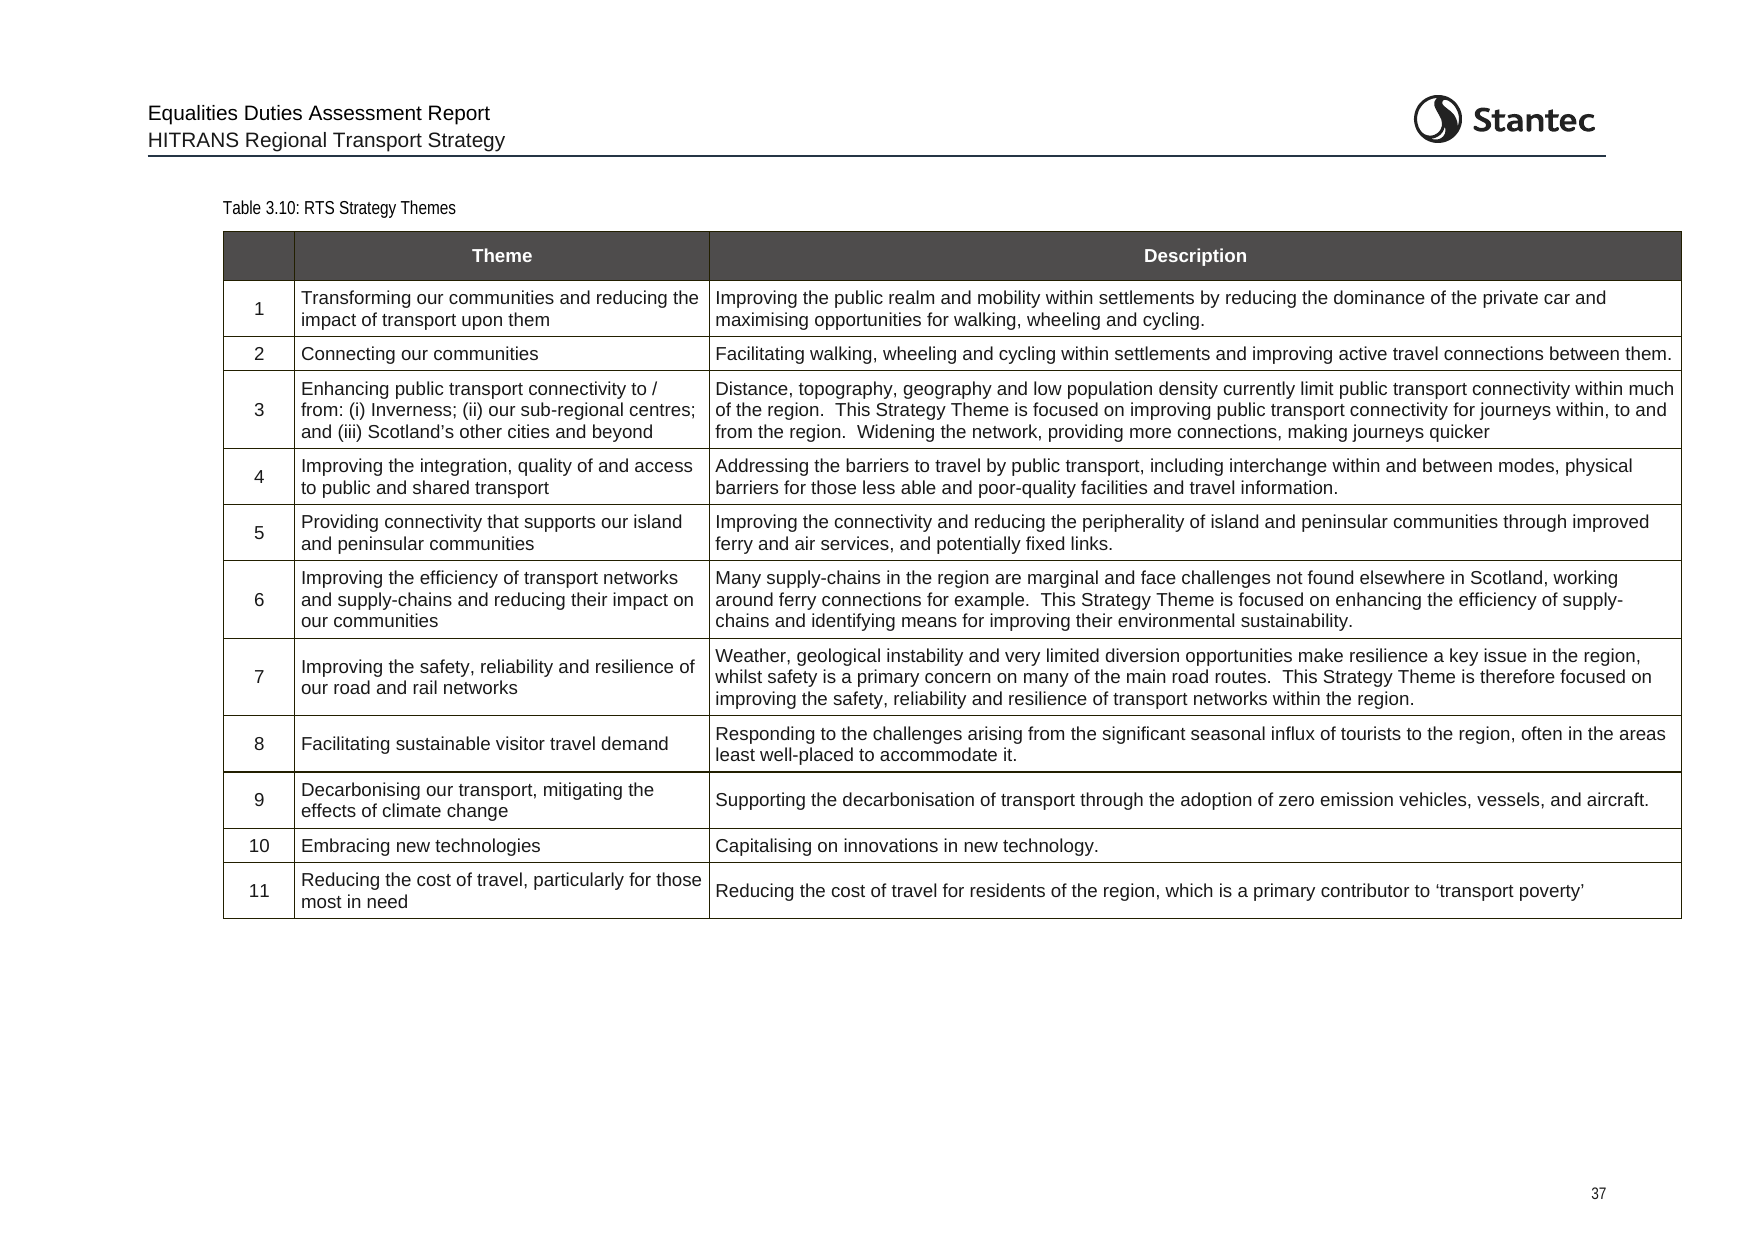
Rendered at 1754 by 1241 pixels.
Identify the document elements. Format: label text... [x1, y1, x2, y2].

table_header [224, 232, 294, 280]
table_header Theme [295, 232, 709, 280]
table_cell Facilitating walking, wheeling and cycling within settlements and improving active travel connections between them. [710, 337, 1681, 370]
table_cell Reducing the cost of travel for residents of the region, which is a primary contributor to ‘transport poverty’ [710, 863, 1681, 918]
table_cell 2 [224, 337, 294, 370]
table_cell Supporting the decarbonisation of transport through the adoption of zero emission vehicles, vessels, and aircraft. [710, 773, 1681, 827]
table_cell 3 [224, 371, 294, 448]
table_cell Decarbonising our transport, mitigating the effects of climate change [295, 773, 709, 827]
table_cell Improving the safety, reliability and resilience of our road and rail networks [295, 639, 709, 715]
table_cell 9 [224, 773, 294, 827]
table_cell Improving the public realm and mobility within settlements by reducing the dominance of the private car and maximising opportunities for walking, wheeling and cycling. [710, 281, 1681, 336]
table_cell Connecting our communities [295, 337, 709, 370]
table_cell 10 [224, 829, 294, 862]
table_cell Many supply-chains in the region are marginal and face challenges not found elsewhere in Scotland, working around ferry connections for example. This Strategy Theme is focused on enhancing the efficiency of supply-chains and identifying means for improving their environmental sustainability. [710, 561, 1681, 638]
table_cell Embracing new technologies [295, 829, 709, 862]
table_cell Improving the efficiency of transport networks and supply-chains and reducing their impact on our communities [295, 561, 709, 638]
table_cell Providing connectivity that supports our island and peninsular communities [295, 505, 709, 560]
table_cell 8 [224, 716, 294, 771]
table_cell Distance, topography, geography and low population density currently limit public transport connectivity within much of the region. This Strategy Theme is focused on improving public transport connectivity for journeys within, to and from the region. Widening the network, providing more connections, making journeys quicker [710, 371, 1681, 448]
table_cell Transforming our communities and reducing the impact of transport upon them [295, 281, 709, 336]
table_cell 4 [224, 449, 294, 504]
table_header Description [710, 232, 1681, 280]
table_cell Improving the integration, quality of and access to public and shared transport [295, 449, 709, 504]
table_cell 11 [224, 863, 294, 918]
table_cell 1 [224, 281, 294, 336]
table_cell Responding to the challenges arising from the significant seasonal influx of tourists to the region, often in the areas least well-placed to accommodate it. [710, 716, 1681, 771]
table_cell Enhancing public transport connectivity to / from: (i) Inverness; (ii) our sub-regional centres; and (iii) Scotland’s other cities and beyond [295, 371, 709, 448]
table_cell Reducing the cost of travel, particularly for those most in need [295, 863, 709, 918]
table_cell Addressing the barriers to travel by public transport, including interchange within and between modes, physical barriers for those less able and poor-quality facilities and travel information. [710, 449, 1681, 504]
table_cell Facilitating sustainable visitor travel demand [295, 716, 709, 771]
table_cell Improving the connectivity and reducing the peripherality of island and peninsular communities through improved ferry and air services, and potentially fixed links. [710, 505, 1681, 560]
table_cell 7 [224, 639, 294, 715]
table_cell Capitalising on innovations in new technology. [710, 829, 1681, 862]
table_cell 6 [224, 561, 294, 638]
table_cell Weather, geological instability and very limited diversion opportunities make resilience a key issue in the region, whilst safety is a primary concern on many of the main road routes. This Strategy Theme is therefore focused on improving the safety, reliability and resilience of transport networks within the region. [710, 639, 1681, 715]
table_cell 5 [224, 505, 294, 560]
